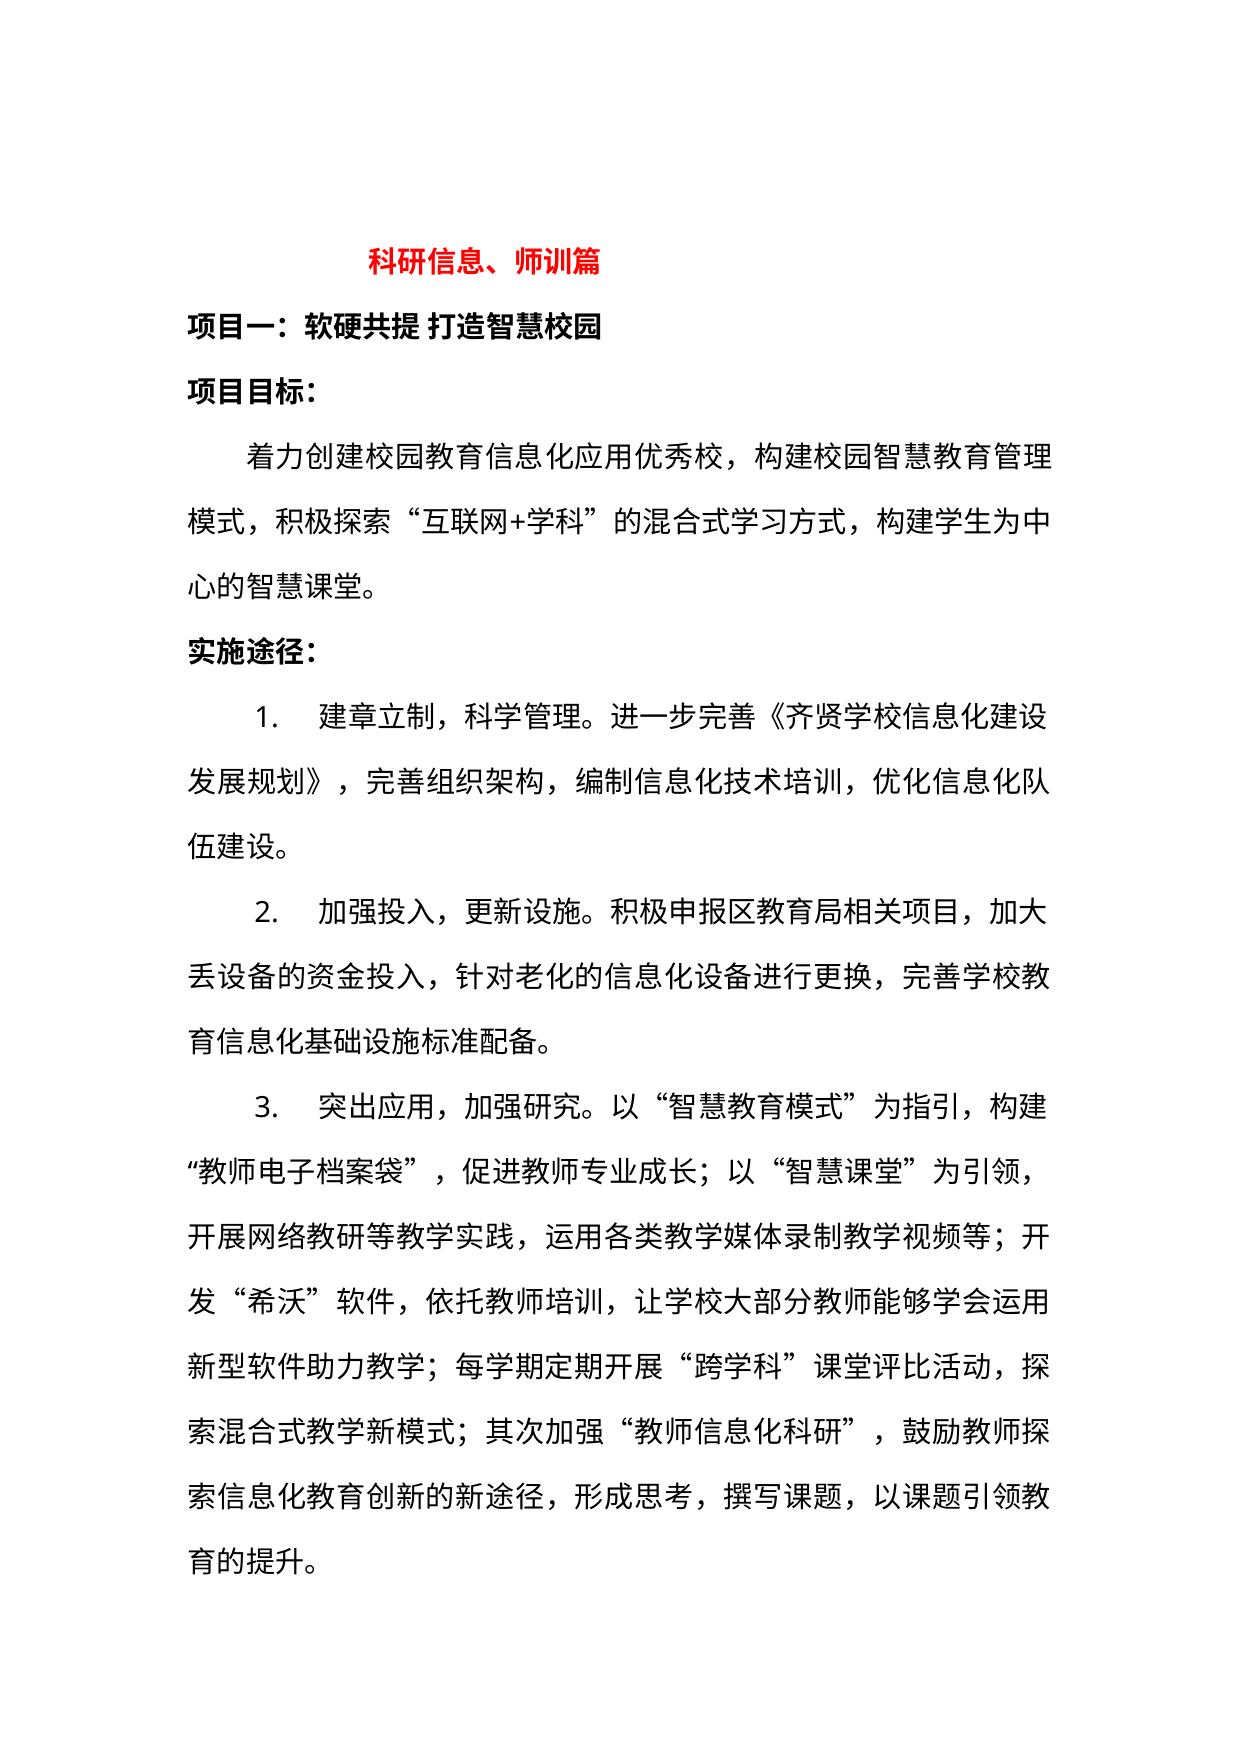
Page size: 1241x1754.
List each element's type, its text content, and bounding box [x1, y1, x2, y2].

list 建章立制，科学管理。进一步完善《齐贤学校信息化建设 [254, 682, 1053, 747]
list 突出应用，加强研究。以“智慧教育模式”为指引，构建 [254, 1072, 1053, 1137]
list 发展规划》，完善组织架构，编制信息化技术培训，优化信息化队伍建设。 [187, 747, 1053, 877]
list 丢设备的资金投入，针对老化的信息化设备进行更换，完善学校教育信息化基础设施标准配备。 [187, 942, 1053, 1072]
text 着力创建校园教育信息化应用优秀校，构建校园智慧教育管理模式，积极探索“互联网+学科”的混合式学习方式，构建学生为中心的智慧课堂。 [187, 422, 1053, 617]
list “教师电子档案袋”，促进教师专业成长；以“智慧课堂”为引领，开展网络教研等教学实践，运用各类教学媒体录制教学视频等；开发“希沃”软件，依托教师培训，让学校大部分教师能够学会运用新型软件助力教学；每学期定期开展“跨学科”课堂评比活动，探索混合式教学新模式；其次加强“教师信息化科研”，鼓励教师探索信息化教育创新的新途径，形成思考，撰写课题，以课题引领教育的提升。 [187, 1137, 1053, 1592]
list 科研信息、师训篇 [187, 227, 1053, 292]
text 实施途径： [187, 617, 1053, 682]
text 项目一：软硬共提 打造智慧校园 [187, 292, 1053, 357]
text 项目目标： [187, 357, 1053, 422]
list 加强投入，更新设施。积极申报区教育局相关项目，加大 [254, 877, 1053, 942]
